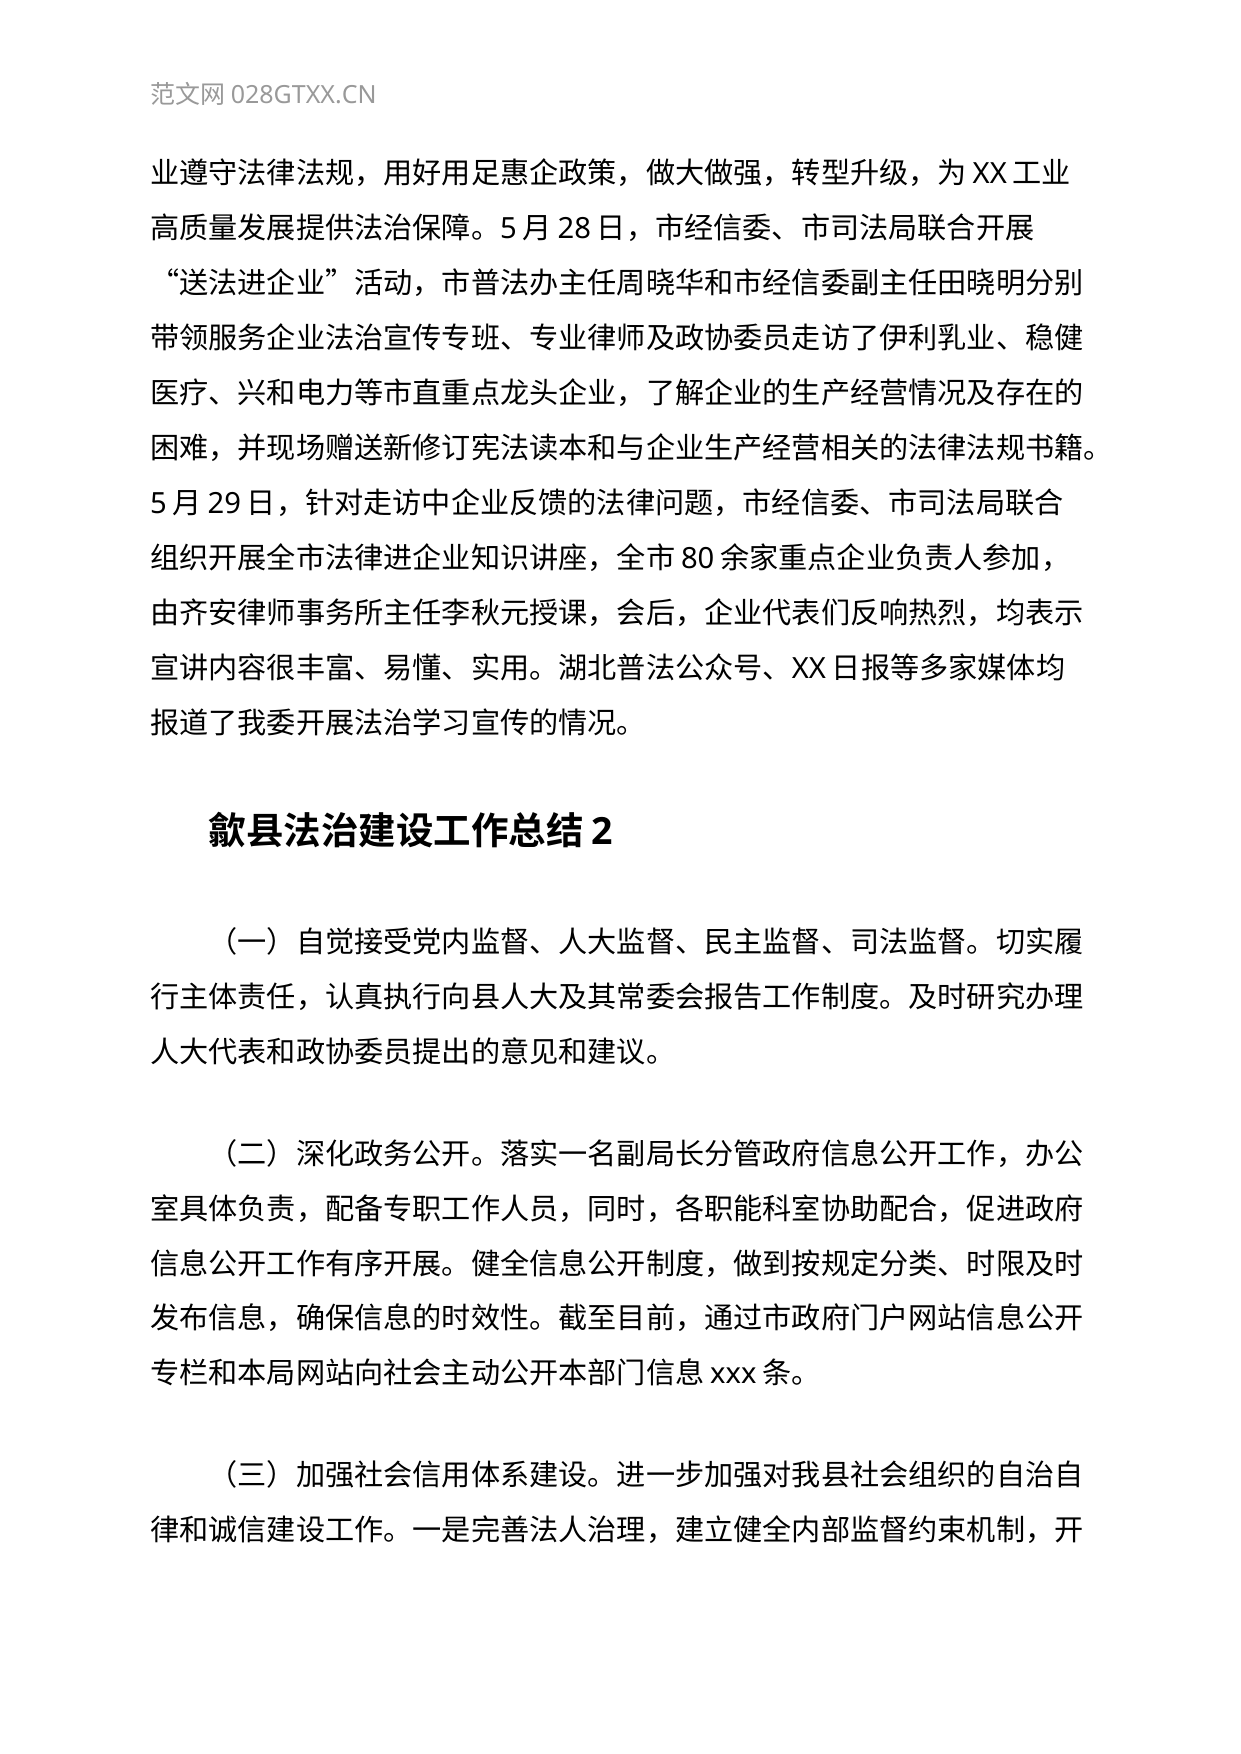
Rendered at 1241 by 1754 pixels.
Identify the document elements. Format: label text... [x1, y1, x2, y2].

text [150, 1452, 1090, 1549]
text （二）深化政务公开。落实一名副局长分管政府信息公开工作，办公室具体负责，配备专职工作人员，同时，各职能科室协助配合，促进政府信息公开工作有序开展。健全信息公开制度，做到按规定分类、时限及时发布信息，确保信息的时效性。截至目前，通过市政府门户网站信息公开专栏和本局网站向社会主动公开本部门信息xxx条。 [150, 1130, 1090, 1392]
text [150, 150, 1090, 742]
text （一）自觉接受党内监督、人大监督、民主监督、司法监督。切实履行主体责任，认真执行向县人大及其常委会报告工作制度。及时研究办理人大代表和政协委员提出的意见和建议。 [150, 919, 1090, 1071]
text 歙县法治建设工作总结2 [150, 801, 1090, 856]
